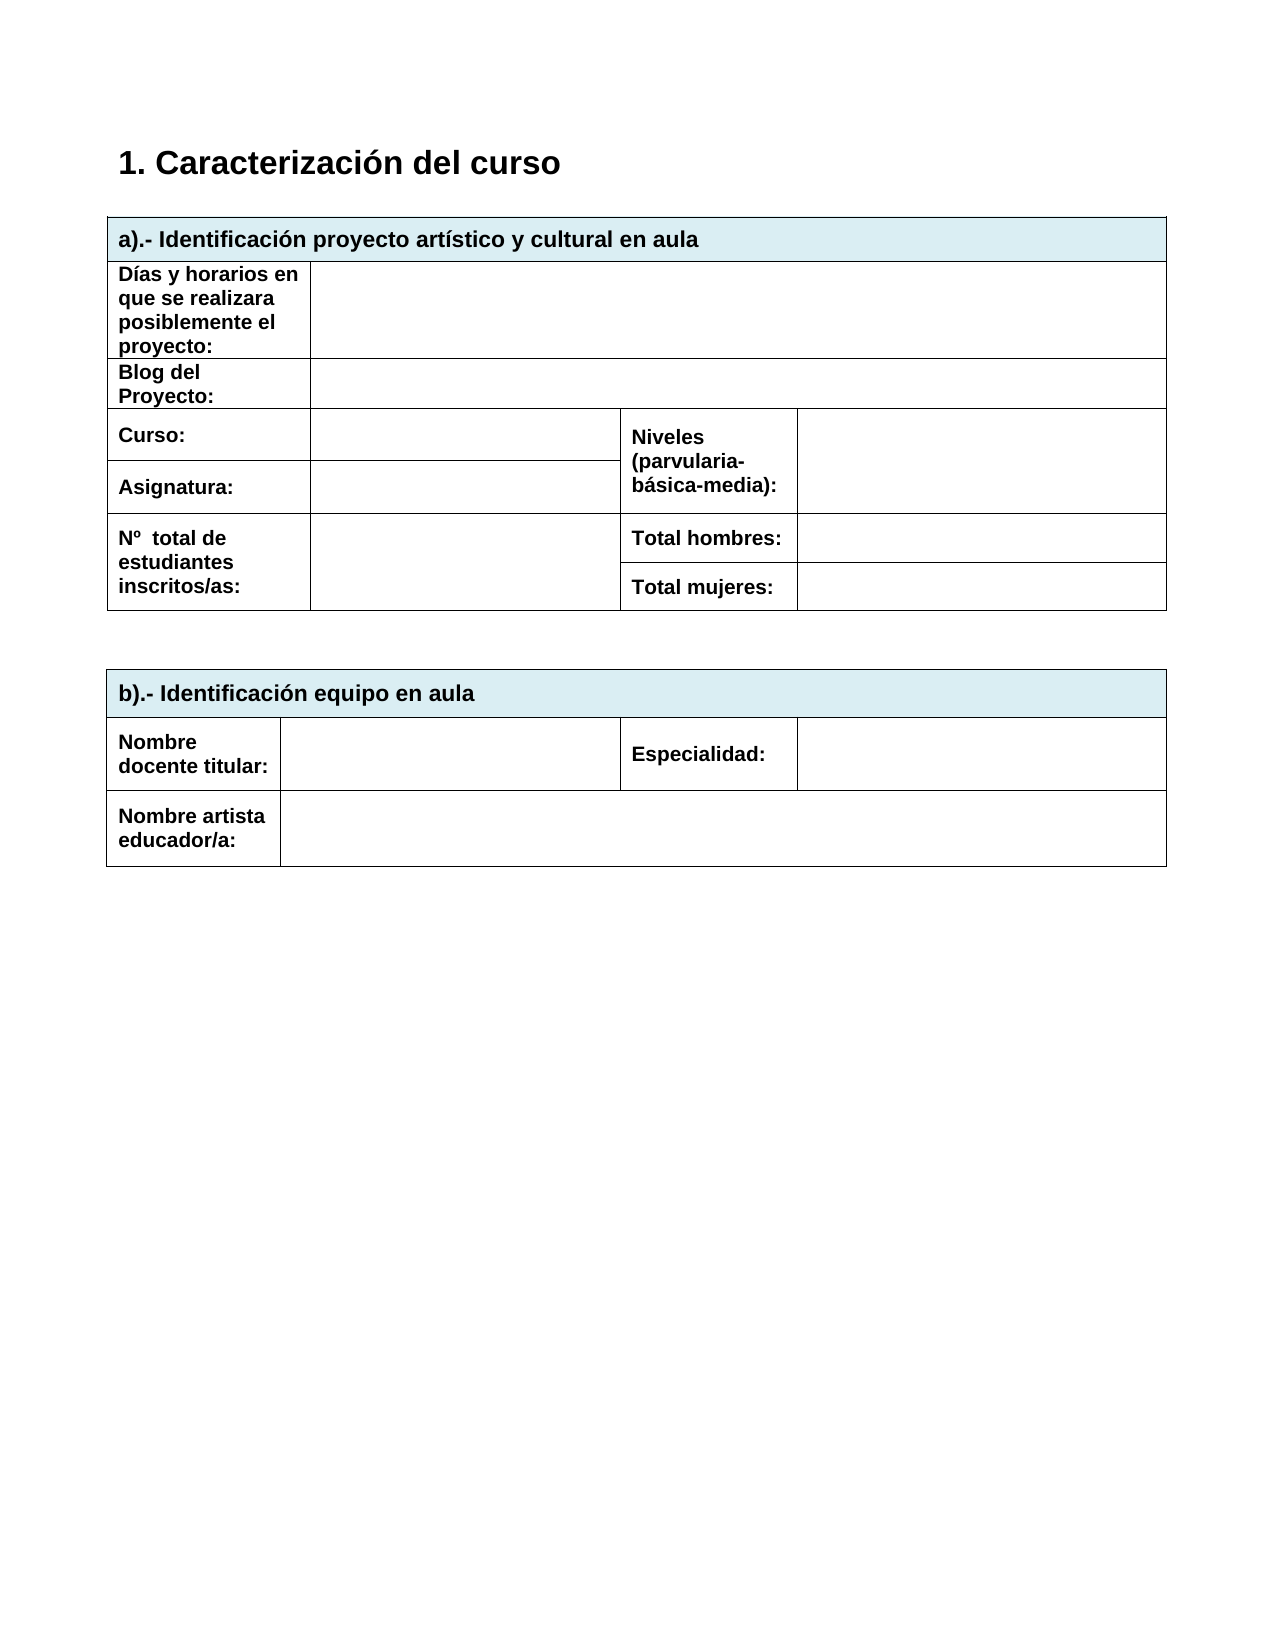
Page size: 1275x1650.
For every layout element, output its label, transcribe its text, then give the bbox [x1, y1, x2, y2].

table_cell [798, 718, 1166, 790]
table_cell [311, 409, 620, 460]
table_header a).- Identificación proyecto artístico y cultural en aula [108, 218, 1166, 261]
table_cell Nombre docente titular: [107, 718, 280, 790]
table_cell [311, 514, 620, 610]
table_cell [281, 791, 1166, 866]
table_cell Total mujeres: [621, 563, 797, 610]
table_cell Curso: [108, 409, 310, 460]
table_cell Total hombres: [621, 514, 797, 562]
table_cell [798, 409, 1166, 513]
table_cell Nº total de estudiantes inscritos/as: [108, 514, 310, 610]
table_cell Nombre artista educador/a: [107, 791, 280, 866]
table_cell [311, 262, 1166, 358]
table_cell [281, 718, 620, 790]
table_cell [798, 514, 1166, 562]
table_cell [311, 359, 1166, 408]
table_cell Días y horarios en que se realizara posiblemente el proyecto: [108, 262, 310, 358]
table_header b).- Identificación equipo en aula [107, 670, 1166, 717]
table_cell Especialidad: [621, 718, 797, 790]
table_cell [311, 461, 620, 513]
table_cell Asignatura: [108, 461, 310, 513]
table_cell Blog del Proyecto: [108, 359, 310, 408]
table_cell Niveles (parvularia-básica-media): [621, 409, 797, 513]
table_cell [798, 563, 1166, 610]
title 1. Caracterización del curso [118, 143, 1152, 181]
